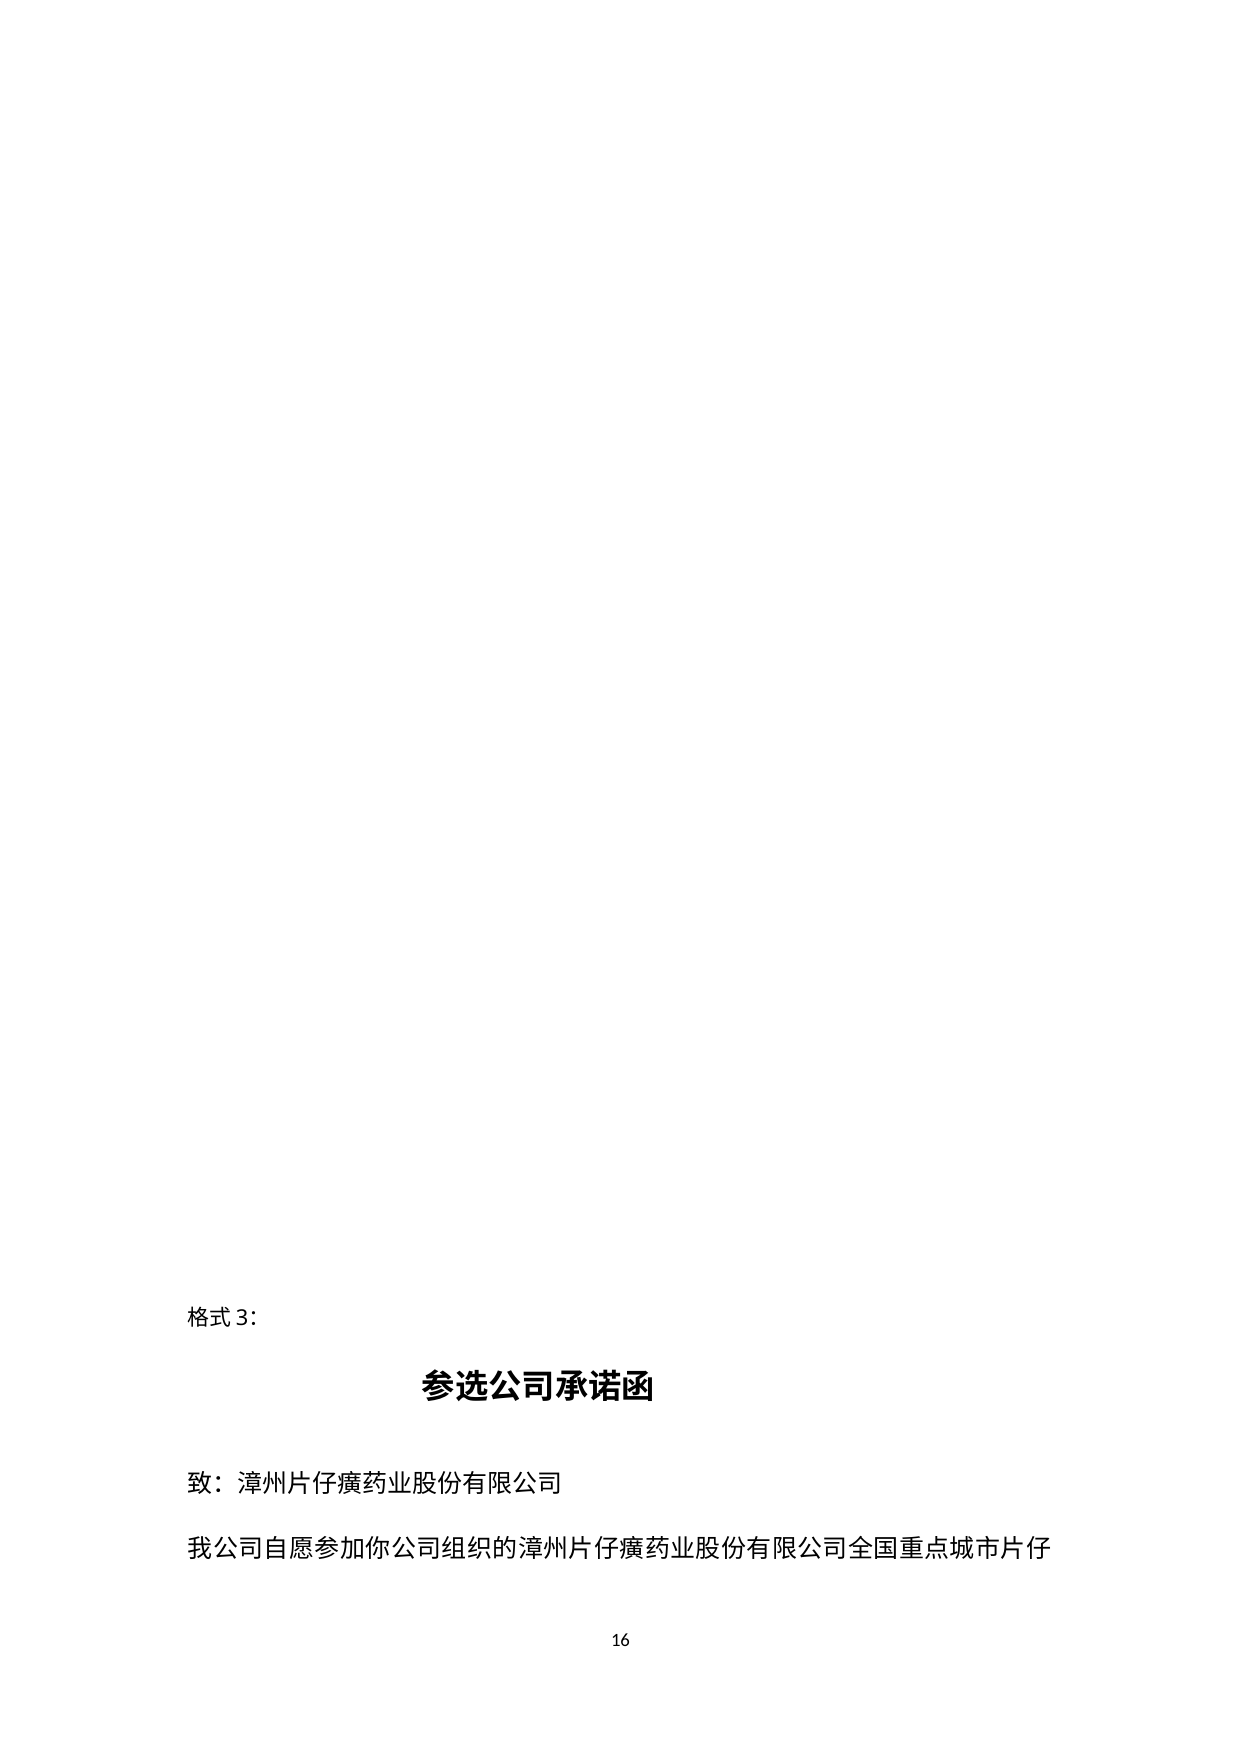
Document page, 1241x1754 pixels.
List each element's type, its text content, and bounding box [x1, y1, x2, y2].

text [187, 1514, 1053, 1579]
text 参选公司承诺函 [187, 1360, 1053, 1408]
text 格式3： [187, 1299, 1053, 1332]
text 致：漳州片仔癀药业股份有限公司 [187, 1449, 1053, 1514]
